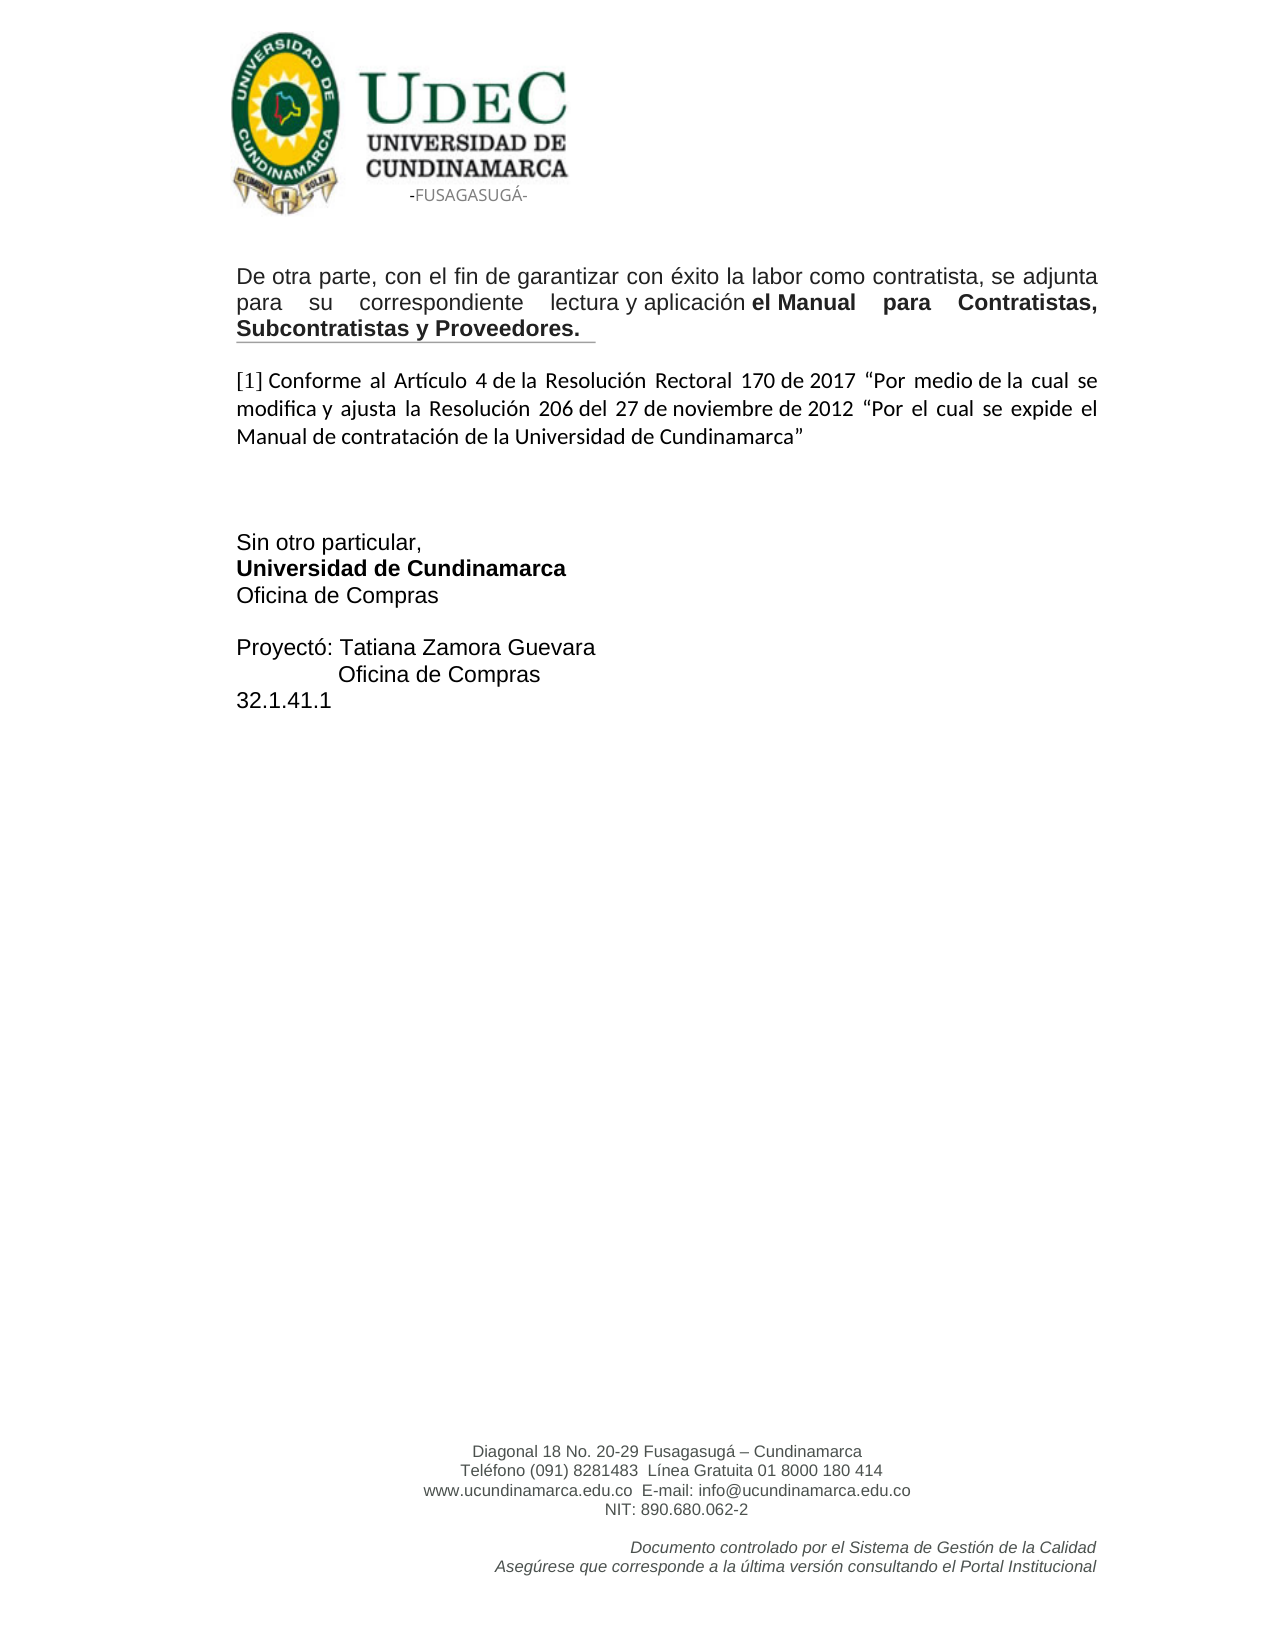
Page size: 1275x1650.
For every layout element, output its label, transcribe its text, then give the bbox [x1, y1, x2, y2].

text Universidad de Cundinamarca [236, 555, 1098, 582]
text Proyectó: Tatiana Zamora Guevara [236, 634, 1098, 661]
text De otra parte, con el fin de garantizar con éxito la labor como contratista, se adjunta para su correspondiente lectura y aplicación el Manual para Contratistas, Subcontratistas y Proveedores. [236, 263, 1098, 342]
text Oficina de Compras [236, 582, 1098, 608]
text [1] Conforme al Artículo 4 de la Resolución Rectoral 170 de 2017 “Por medio de la cual se modifica y ajusta la Resolución 206 del 27 de noviembre de 2012 “Por el cual se expide el Manual de contratación de la Universidad de Cundinamarca” [236, 366, 1098, 450]
text Oficina de Compras [236, 661, 1098, 687]
picture [230, 31, 571, 217]
text Sin otro particular, [236, 529, 1098, 555]
text 32.1.41.1 [236, 687, 1098, 713]
